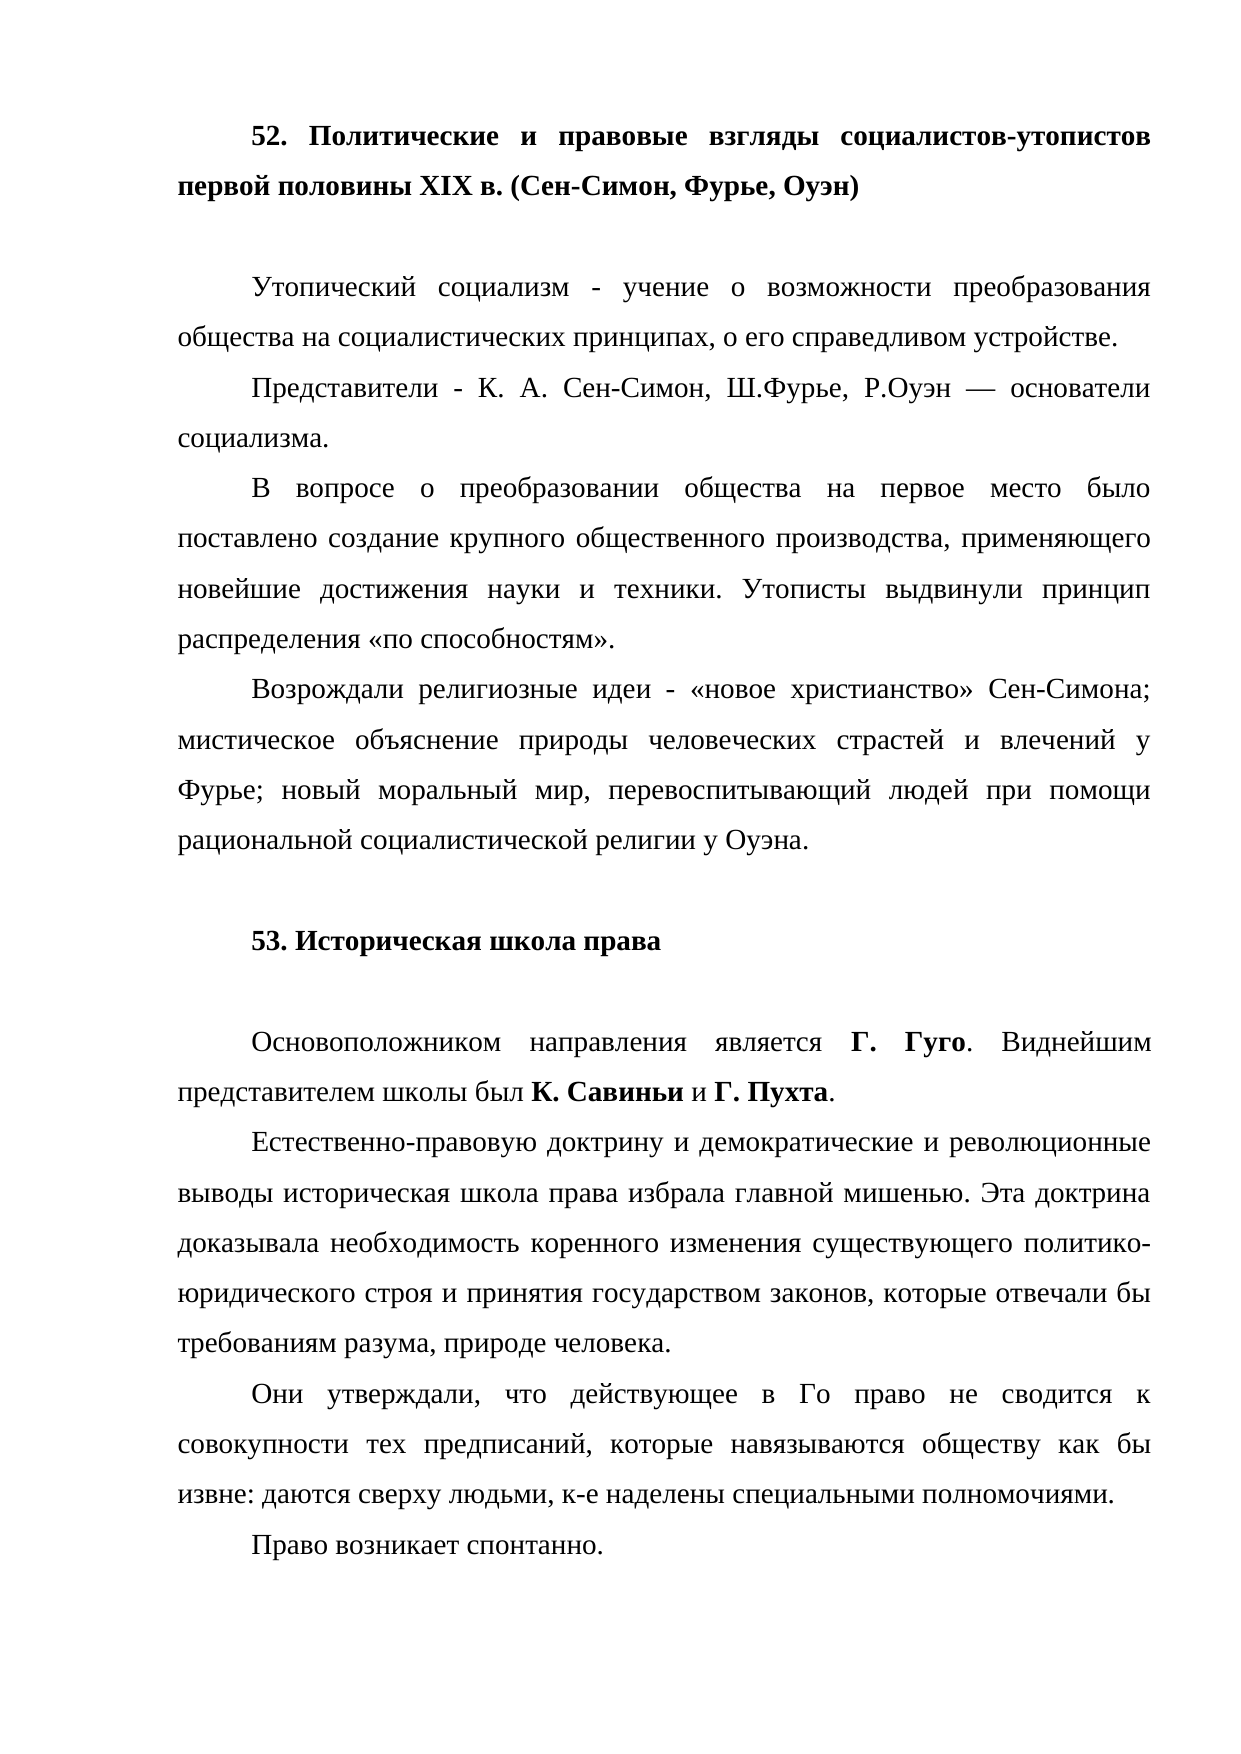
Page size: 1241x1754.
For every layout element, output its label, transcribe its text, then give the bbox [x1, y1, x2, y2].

text Они утверждали, что действующее в Го право не сводится к совокупности тех предписаний, которые навязываются обществу как бы извне: даются сверху людьми, к-е наделены специальными полномочиями. [177, 1376, 1152, 1510]
text Возрождали религиозные идеи - «новое христианство» Сен-Симона; мистическое объяснение природы человеческих страстей и влечений у Фурье; новый моральный мир, перевоспитывающий людей при помощи рациональной социалистической религии у Оуэна. [177, 672, 1152, 856]
text 53. Историческая школа права [177, 923, 1152, 957]
text Естественно-правовую доктрину и демократические и революционные выводы историческая школа права избрала главной мишенью. Эта доктрина доказывала необходимость коренного изменения существующего политико-юридического строя и принятия государством законов, которые отвечали бы требованиям разума, природе человека. [177, 1124, 1152, 1359]
text Представители - К. А. Сен-Симон, Ш.Фурье, Р.Оуэн — основатели социализма. [177, 370, 1152, 453]
text В вопросе о преобразовании общества на первое место было поставлено создание крупного общественного производства, применяющего новейшие достижения науки и техники. Утописты выдвинули принцип распределения «по способностям». [177, 470, 1152, 655]
text Основоположником направления является Г. Гуго. Виднейшим представителем школы был К. Савиньи и Г. Пухта. [177, 1024, 1152, 1108]
text 52. Политические и правовые взгляды социалистов-утопистов первой половины XIX в. (Сен-Симон, Фурье, Оуэн) [177, 118, 1152, 202]
text Утопический социализм - учение о возможности преобразования общества на социалистических принципах, о его справедливом устройстве. [177, 269, 1152, 353]
text Право возникает спонтанно. [177, 1527, 1152, 1560]
